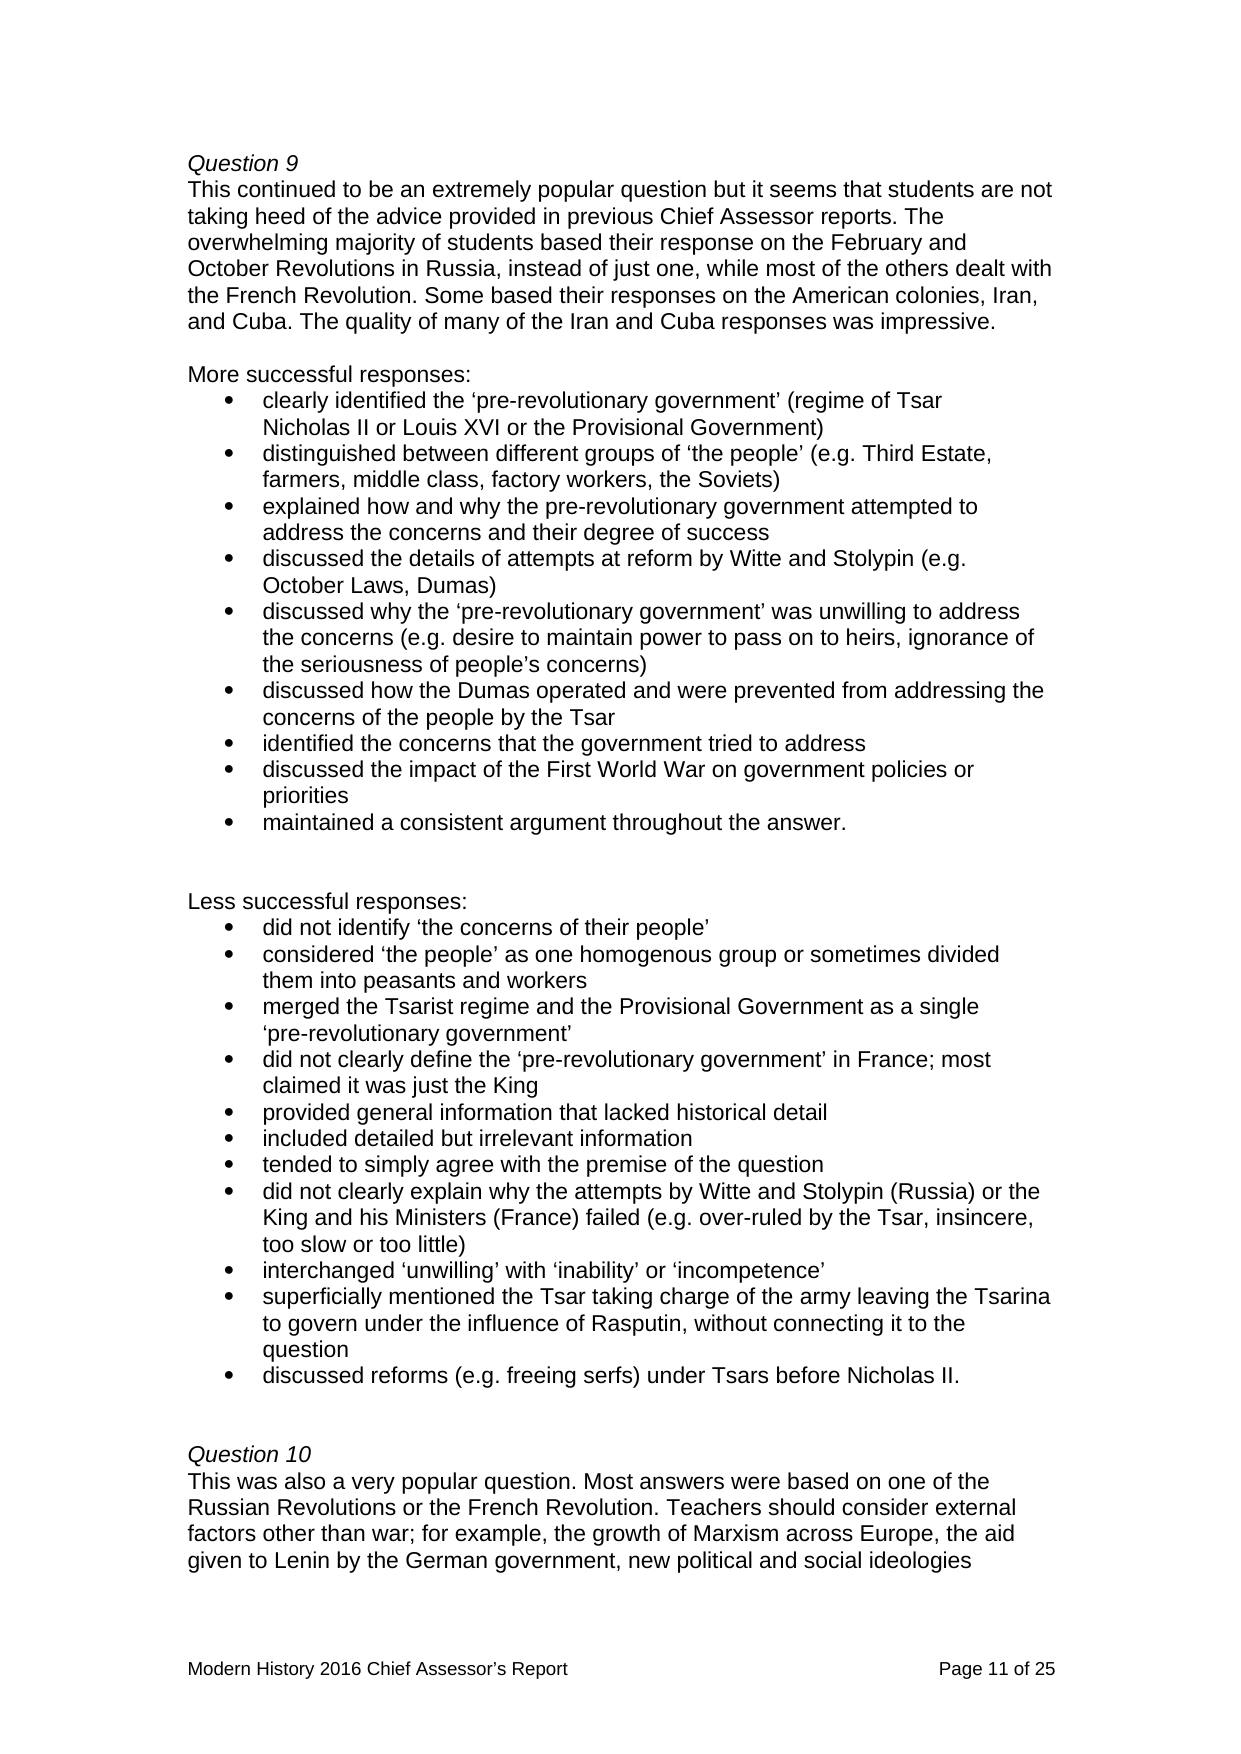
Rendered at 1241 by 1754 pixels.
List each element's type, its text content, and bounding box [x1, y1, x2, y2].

text Question 10 [187, 1441, 1053, 1468]
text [187, 1468, 1053, 1573]
list considered ‘the people’ as one homogenous group or sometimes divided them into peasants and workers [225, 941, 1053, 993]
list merged the Tsarist regime and the Provisional Government as a single ‘pre-revolutionary government’ [225, 993, 1053, 1046]
list interchanged ‘unwilling’ with ‘inability’ or ‘incompetence’ [225, 1257, 1053, 1283]
text More successful responses: [187, 361, 1053, 387]
list superficially mentioned the Tsar taking charge of the army leaving the Tsarina to govern under the influence of Rasputin, without connecting it to the question [225, 1283, 1053, 1362]
list maintained a consistent argument throughout the answer. [225, 809, 1053, 835]
list explained how and why the pre-revolutionary government attempted to address the concerns and their degree of success [225, 493, 1053, 545]
list provided general information that lacked historical detail [225, 1099, 1053, 1125]
list included detailed but irrelevant information [225, 1125, 1053, 1151]
list identified the concerns that the government tried to address [225, 730, 1053, 756]
text This continued to be an extremely popular question but it seems that students are not taking heed of the advice provided in previous Chief Assessor reports. The overwhelming majority of students based their response on the February and October Revolutions in Russia, instead of just one, while most of the others dealt with the French Revolution. Some based their responses on the American colonies, Iran, and Cuba. The quality of many of the Iran and Cuba responses was impressive. [187, 176, 1053, 334]
list did not clearly explain why the attempts by Witte and Stolypin (Russia) or the King and his Ministers (France) failed (e.g. over-ruled by the Tsar, insincere, too slow or too little) [225, 1178, 1053, 1257]
list discussed why the ‘pre-revolutionary government’ was unwilling to address the concerns (e.g. desire to maintain power to pass on to heirs, ignorance of the seriousness of people’s concerns) [225, 598, 1053, 677]
list discussed the details of attempts at reform by Witte and Stolypin (e.g. October Laws, Dumas) [225, 545, 1053, 598]
list tended to simply agree with the premise of the question [225, 1151, 1053, 1178]
list did not clearly define the ‘pre-revolutionary government’ in France; most claimed it was just the King [225, 1046, 1053, 1099]
text Question 9 [187, 150, 1053, 176]
list did not identify ‘the concerns of their people’ [225, 914, 1053, 941]
list distinguished between different groups of ‘the people’ (e.g. Third Estate, farmers, middle class, factory workers, the Soviets) [225, 440, 1053, 493]
list discussed the impact of the First World War on government policies or priorities [225, 756, 1053, 809]
list discussed reforms (e.g. freeing serfs) under Tsars before Nicholas II. [225, 1362, 1053, 1389]
text Less successful responses: [187, 888, 1053, 914]
list discussed how the Dumas operated and were prevented from addressing the concerns of the people by the Tsar [225, 677, 1053, 730]
list clearly identified the ‘pre-revolutionary government’ (regime of Tsar Nicholas II or Louis XVI or the Provisional Government) [225, 387, 1053, 440]
